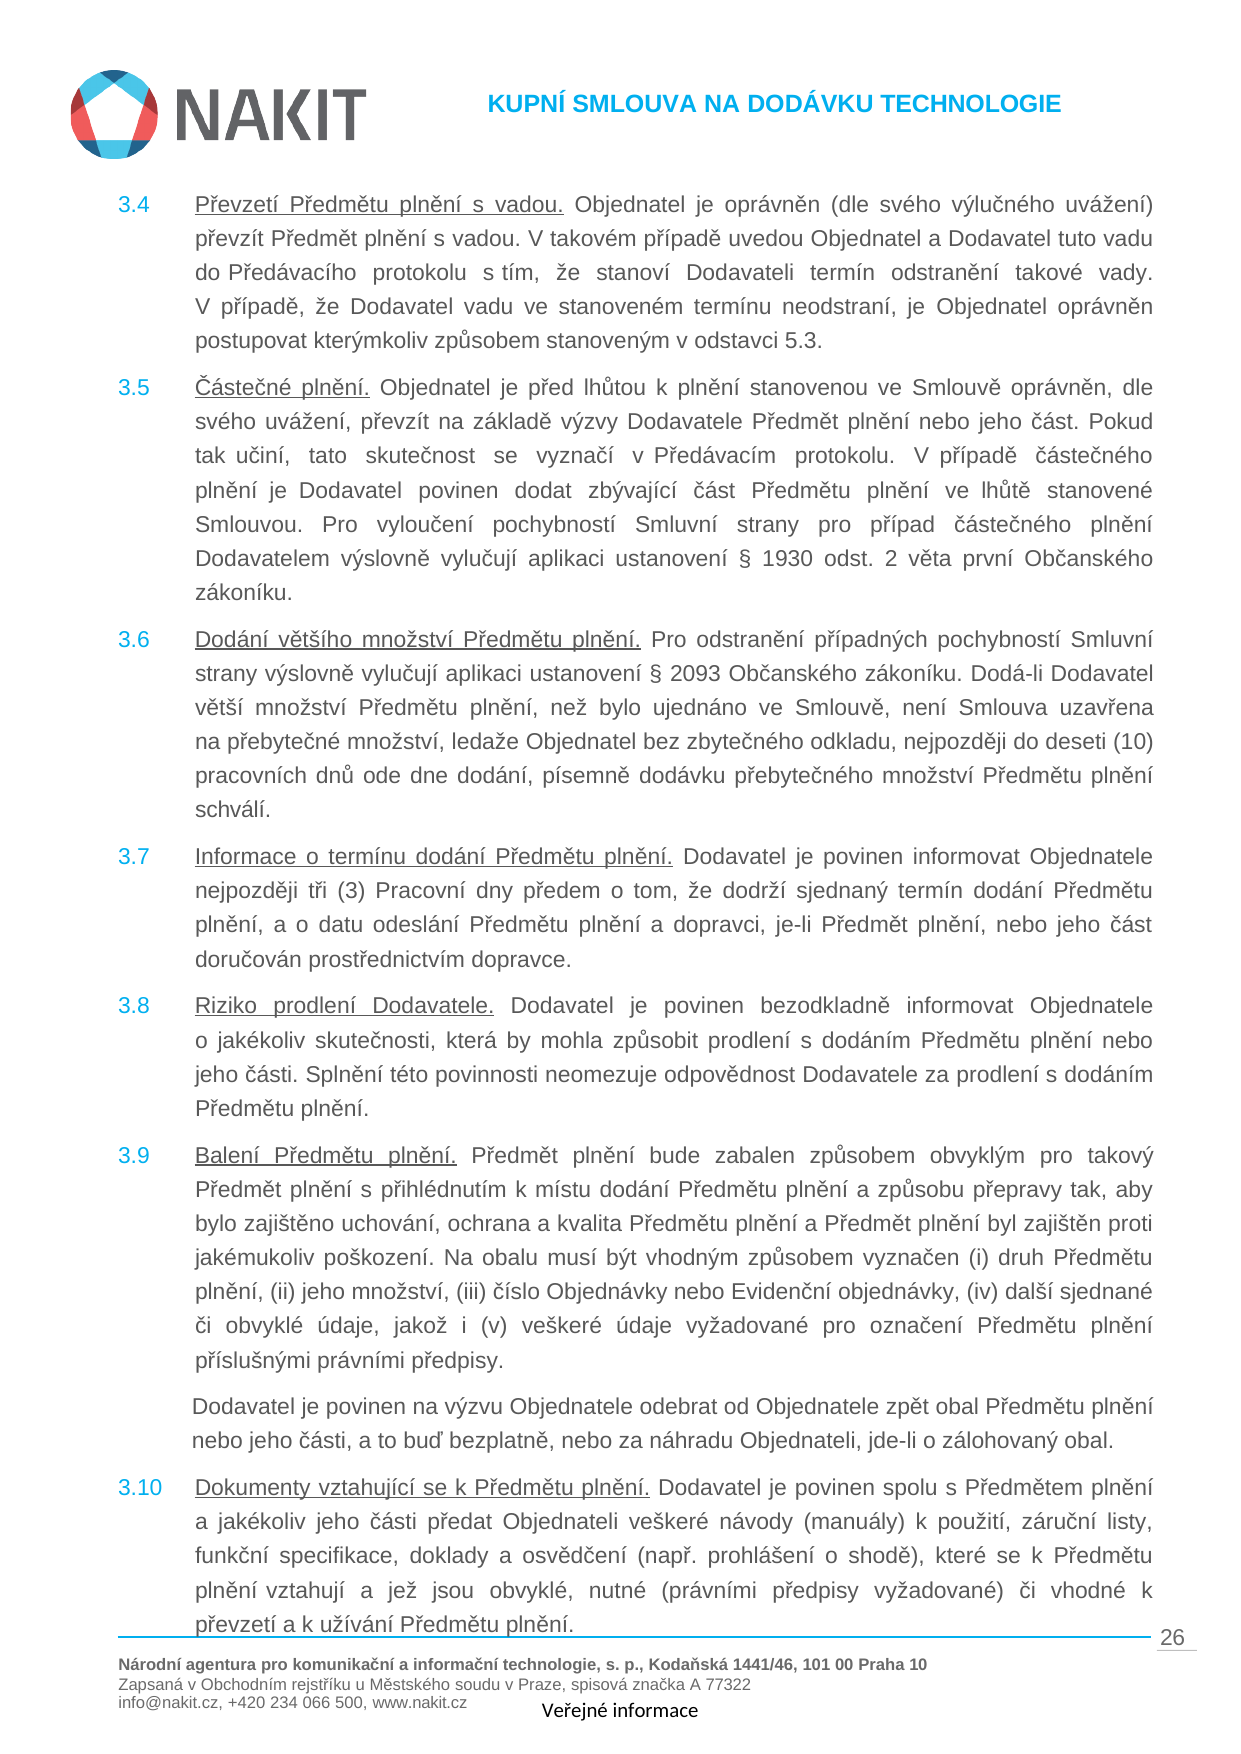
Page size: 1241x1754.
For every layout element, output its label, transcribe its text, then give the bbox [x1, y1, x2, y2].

list Dokumenty vztahující se k Předmětu plnění. Dodavatel je povinen spolu s Předmětem plnění a jakékoliv jeho části předat Objednateli veškeré návody (manuály) k použití, záruční listy, funkční specifikace, doklady a osvědčení (např. prohlášení o shodě), které se k Předmětu plnění vztahují a jež jsou obvyklé, nutné (právními předpisy vyžadované) či vhodné k převzetí a k užívání Předmětu plnění. [118, 1474, 1153, 1637]
text Dodavatel je povinen na výzvu Objednatele odebrat od Objednatele zpět obal Předmětu plnění nebo jeho části, a to buď bezplatně, nebo za náhradu Objednateli, jde-li o zálohovaný obal. [192, 1393, 1154, 1454]
list Dodání většího množství Předmětu plnění. Pro odstranění případných pochybností Smluvní strany výslovně vylučují aplikaci ustanovení § 2093 Občanského zákoníku. Dodá-li Dodavatel větší množství Předmětu plnění, než bylo ujednáno ve Smlouvě, není Smlouva uzavřena na přebytečné množství, ledaže Objednatel bez zbytečného odkladu, nejpozději do deseti (10) pracovních dnů ode dne dodání, písemně dodávku přebytečného množství Předmětu plnění schválí. [118, 626, 1153, 823]
list Částečné plnění. Objednatel je před lhůtou k plnění stanovenou ve Smlouvě oprávněn, dle svého uvážení, převzít na základě výzvy Dodavatele Předmět plnění nebo jeho část. Pokud tak učiní, tato skutečnost se vyznačí v Předávacím protokolu. V případě částečného plnění je Dodavatel povinen dodat zbývající část Předmětu plnění ve lhůtě stanovené Smlouvou. Pro vyloučení pochybností Smluvní strany pro případ částečného plnění Dodavatelem výslovně vylučují aplikaci ustanovení § 1930 odst. 2 věta první Občanského zákoníku. [118, 374, 1153, 605]
list Riziko prodlení Dodavatele. Dodavatel je povinen bezodkladně informovat Objednatele o jakékoliv skutečnosti, která by mohla způsobit prodlení s dodáním Předmětu plnění nebo jeho části. Splnění této povinnosti neomezuje odpovědnost Dodavatele za prodlení s dodáním Předmětu plnění. [118, 992, 1153, 1121]
list Informace o termínu dodání Předmětu plnění. Dodavatel je povinen informovat Objednatele nejpozději tři (3) Pracovní dny předem o tom, že dodrží sjednaný termín dodání Předmětu plnění, a o datu odeslání Předmětu plnění a dopravci, je-li Předmět plnění, nebo jeho část doručován prostřednictvím dopravce. [118, 843, 1153, 972]
picture [70, 70, 367, 159]
list Balení Předmětu plnění. Předmět plnění bude zabalen způsobem obvyklým pro takový Předmět plnění s přihlédnutím k místu dodání Předmětu plnění a způsobu přepravy tak, aby bylo zajištěno uchování, ochrana a kvalita Předmětu plnění a Předmět plnění byl zajištěn proti jakémukoliv poškození. Na obalu musí být vhodným způsobem vyznačen (i) druh Předmětu plnění, (ii) jeho množství, (iii) číslo Objednávky nebo Evidenční objednávky, (iv) další sjednané či obvyklé údaje, jakož i (v) veškeré údaje vyžadované pro označení Předmětu plnění příslušnými právními předpisy. [118, 1142, 1153, 1373]
list Převzetí Předmětu plnění s vadou. Objednatel je oprávněn (dle svého výlučného uvážení) převzít Předmět plnění s vadou. V takovém případě uvedou Objednatel a Dodavatel tuto vadu do Předávacího protokolu s tím, že stanoví Dodavateli termín odstranění takové vady. V případě, že Dodavatel vadu ve stanoveném termínu neodstraní, je Objednatel oprávněn postupovat kterýmkoliv způsobem stanoveným v odstavci 5.3. [118, 191, 1153, 354]
